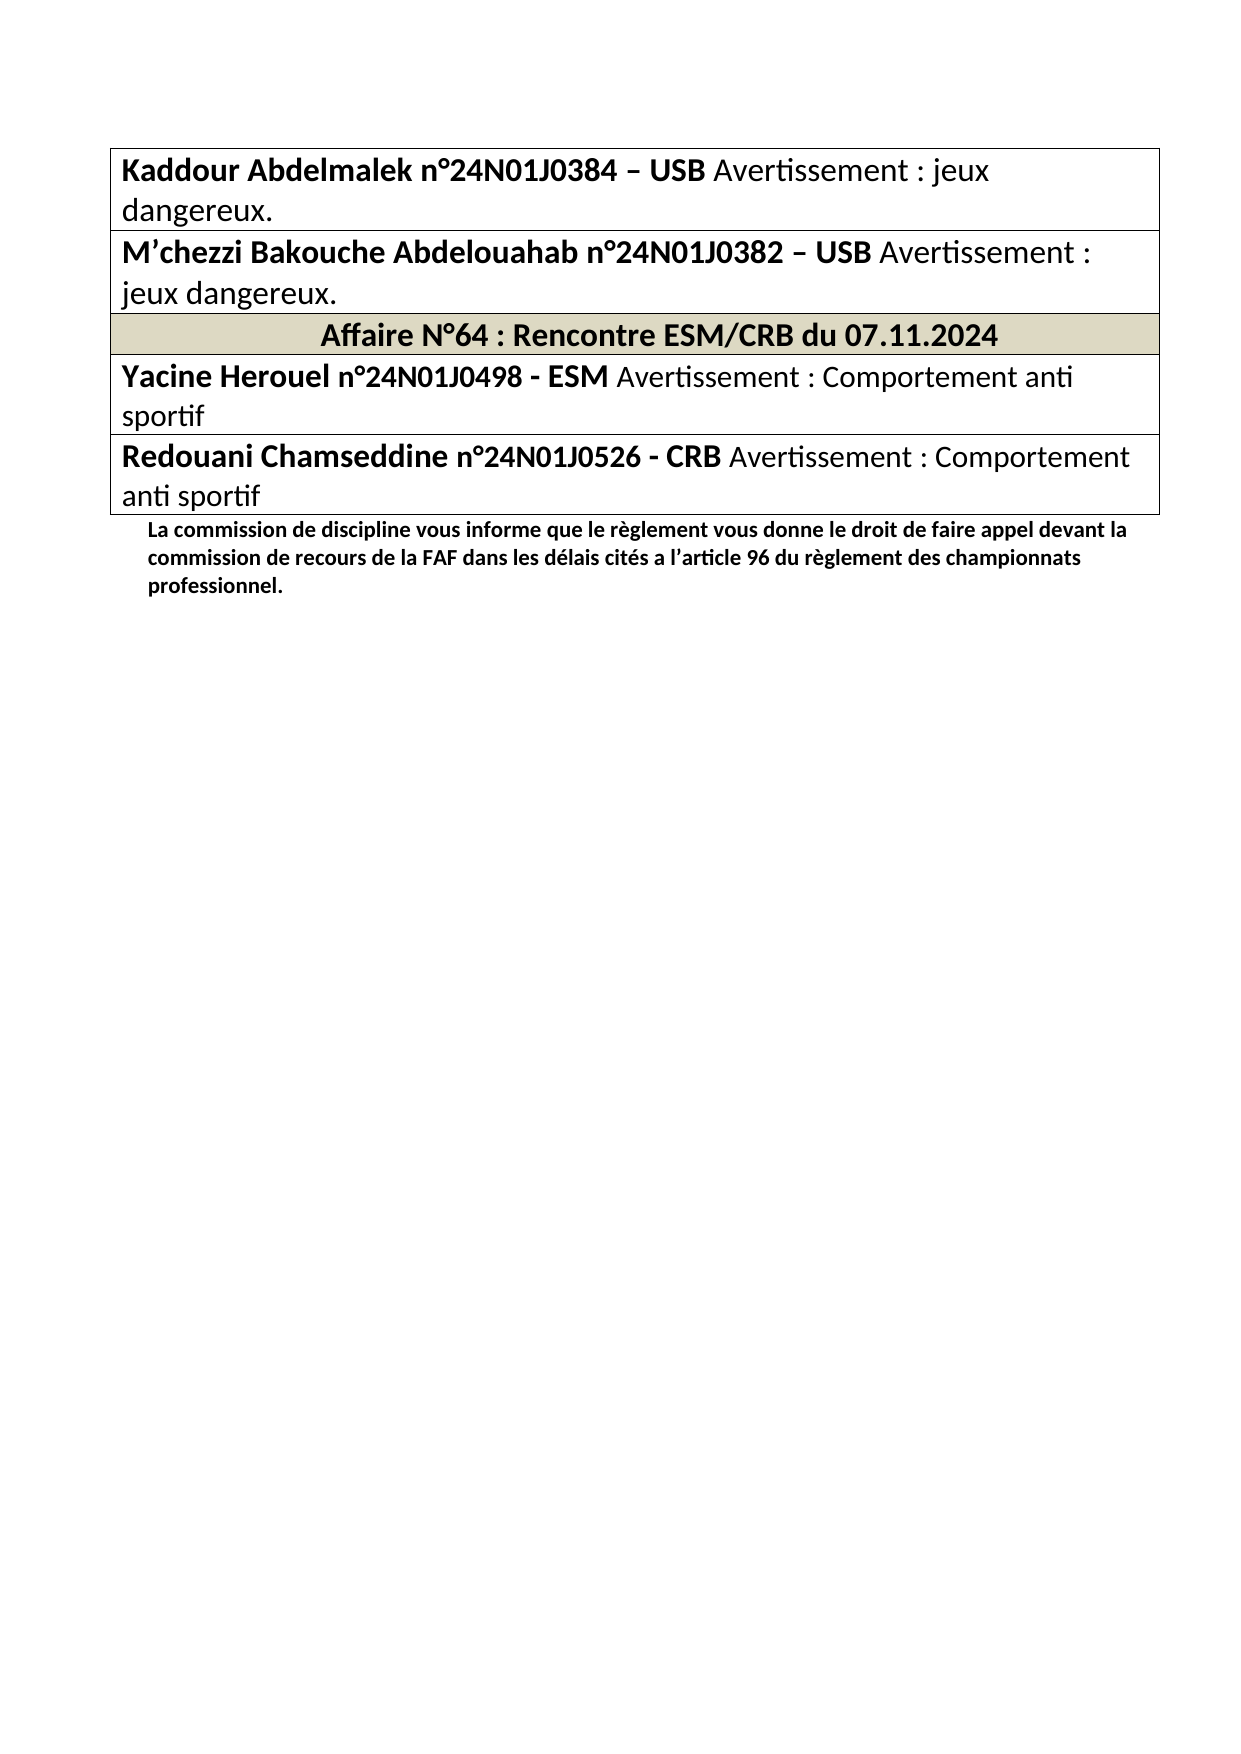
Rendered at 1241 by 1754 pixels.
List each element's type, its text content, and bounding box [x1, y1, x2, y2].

text La commission de discipline vous informe que le règlement vous donne le droit de faire appel devant la commission de recours de la FAF dans les délais cités a l’article 96 du règlement des championnats professionnel. [148, 515, 1181, 599]
table_cell Kaddour Abdelmalek n°24N01J0384 – USB Avertissement : jeux dangereux. [111, 149, 1159, 230]
table_cell Yacine Herouel n°24N01J0498 - ESM Avertissement : Comportement anti sportif [111, 355, 1159, 434]
table_cell Redouani Chamseddine n°24N01J0526 - CRB Avertissement : Comportement anti sportif [111, 435, 1159, 514]
table_cell M’chezzi Bakouche Abdelouahab n°24N01J0382 – USB Avertissement : jeux dangereux. [111, 231, 1159, 313]
table_cell Affaire N°64 : Rencontre ESM/CRB du 07.11.2024 [111, 314, 1159, 354]
